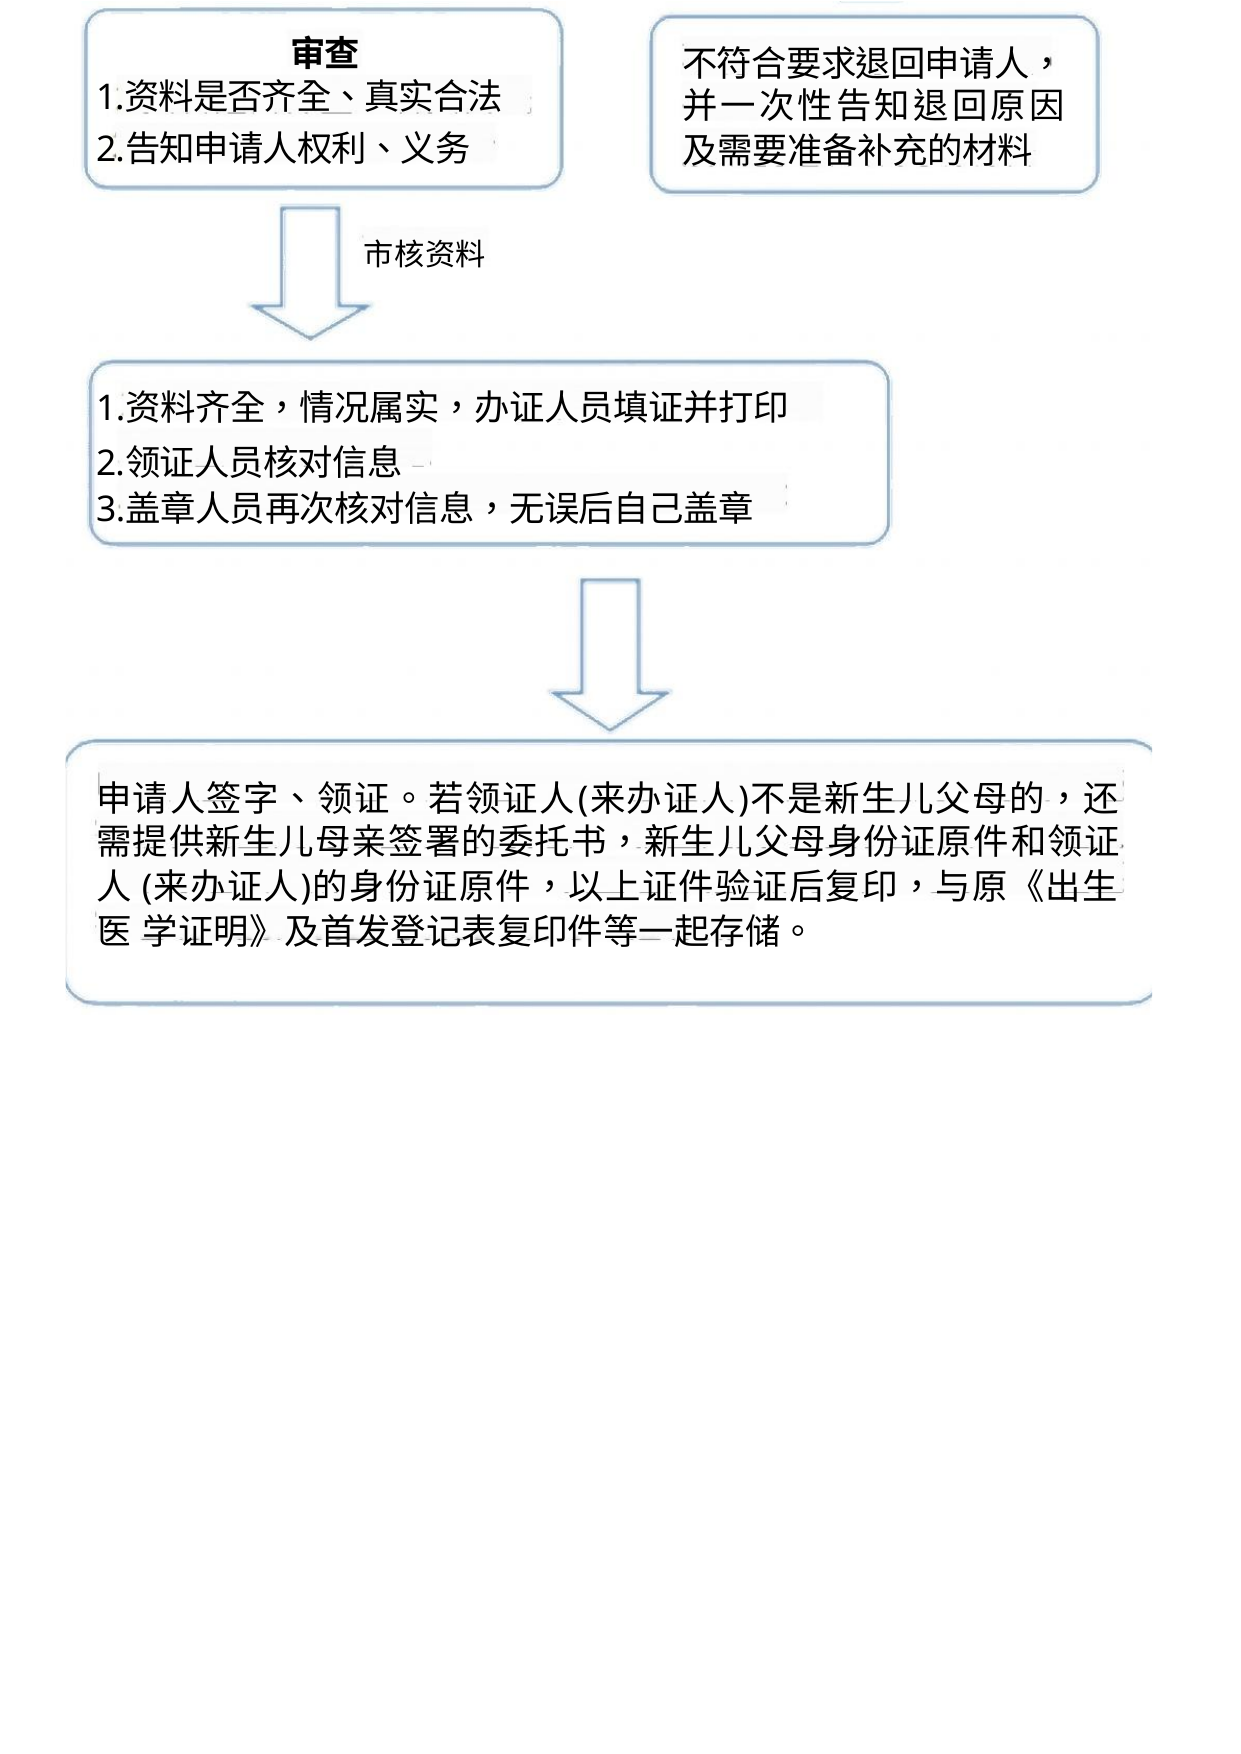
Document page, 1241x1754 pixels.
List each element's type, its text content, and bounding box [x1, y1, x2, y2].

text 2.告知申请人权利、义务 [96, 129, 672, 170]
text 3.盖章人员再次核对信息，无误后自己盖章 [96, 487, 1152, 530]
text 不符合要求退回申请人， 并一次性告知退回原因 及需要准备补充的材料 [682, 41, 1064, 174]
text 审查 [290, 31, 672, 75]
text 申请人签字、领证。若领证人(来办证人)不是新生儿父母的，还 需提供新生儿母亲签署的委托书，新生儿父母身份证原件和领证人 (来办证人)的身份证原件，以上证件验证后复印，与原《出生医 学证明》及首发登记表复印件等一起存储。 [96, 775, 1119, 955]
text 2.领证人员核对信息 [96, 440, 1152, 484]
text 市核资料 [363, 236, 1152, 273]
text 1.资料齐全，情况属实，办证人员填证并打印 [96, 393, 1152, 440]
text 1.资料是否齐全、真实合法 [96, 81, 672, 129]
picture [65, 1, 1153, 1015]
